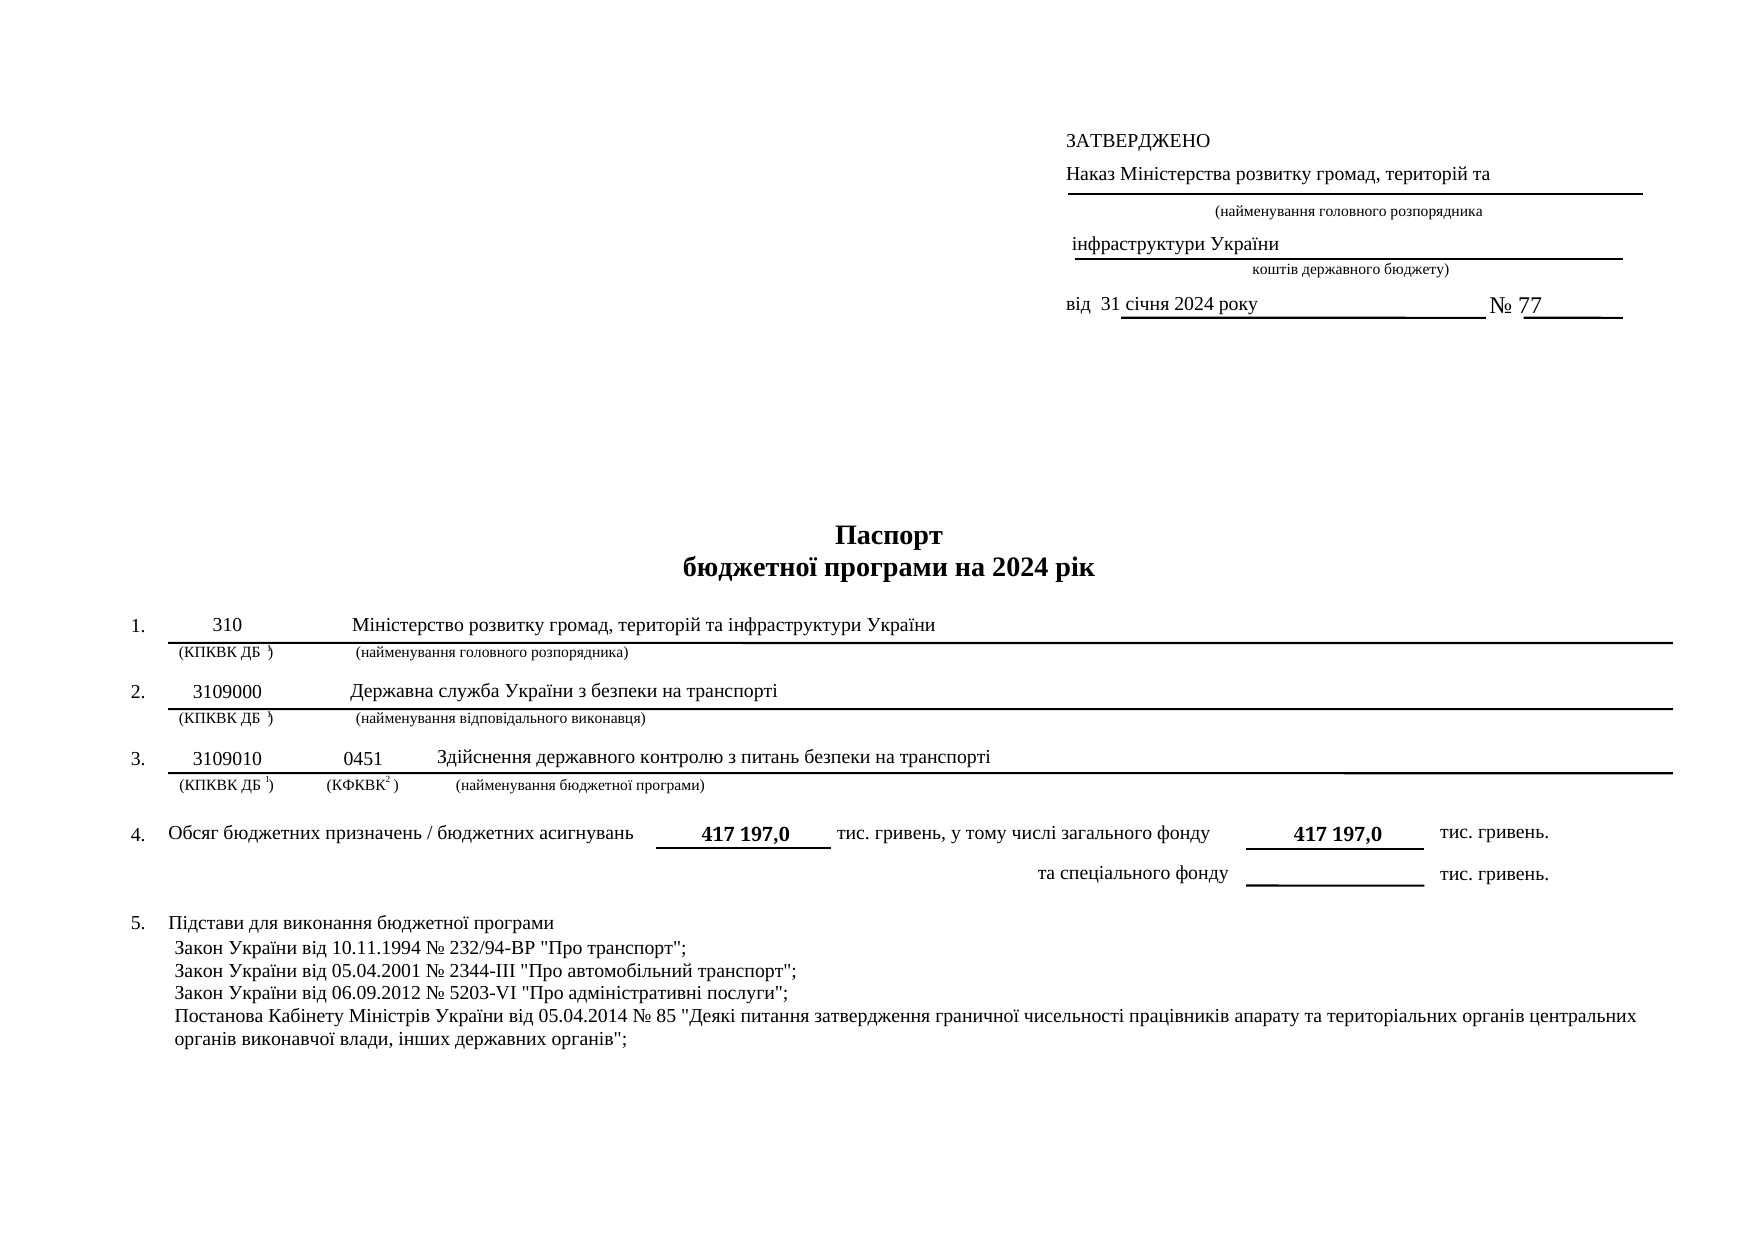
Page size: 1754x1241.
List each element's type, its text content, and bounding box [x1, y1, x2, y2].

text коштів державного бюджету) [1074, 260, 1623, 278]
text 417 197,0 [656, 821, 831, 847]
text Наказ Міністерства розвитку громад, територій та [1066, 162, 1623, 185]
text Обсяг бюджетних призначень / бюджетних асигнувань [168, 821, 656, 843]
text 417 197,0 [1246, 821, 1424, 848]
text 3109010 [168, 747, 287, 769]
text інфраструктури України [1072, 232, 1623, 255]
text (КПКВК ДБ ) [168, 709, 284, 727]
text 5. [131, 911, 168, 933]
text (КФКВК ) [318, 775, 407, 793]
text тис. гривень. [1440, 820, 1565, 843]
text бюджетної програми на 2024 рік [370, 550, 1408, 583]
text та спеціального фонду [1018, 861, 1243, 883]
text Закон України від 06.09.2012 № 5203-VI "Про адміністративні послуги"; [174, 981, 1663, 1004]
text (найменування головного розпорядника) [356, 643, 679, 661]
text (найменування головного розпорядника [1074, 202, 1623, 220]
text Закон України від 10.11.1994 № 232/94-ВР "Про транспорт"; [174, 936, 1663, 958]
text 2. [131, 681, 168, 703]
text тис. гривень, у тому числі загального фонду [837, 821, 1231, 843]
text Паспорт [370, 518, 1408, 550]
text від 31 січня 2024 року [1066, 292, 1471, 314]
text тис. гривень. [1440, 862, 1565, 884]
text 3109000 [168, 681, 287, 703]
text Міністерство розвитку громад, територій та інфраструктури України [352, 613, 1673, 636]
text 1. [131, 614, 168, 637]
text 4. [131, 823, 168, 846]
text 0451 [318, 747, 408, 769]
text Постанова Кабінету Міністрів України від 05.04.2014 № 85 "Деякі питання затвердження граничної чисельності працівників апарату та територіальних органів центральних органів виконавчої влади, інших державних органів"; [174, 1004, 1663, 1050]
text № 77 [1471, 292, 1610, 319]
text Державна служба України з безпеки на транспорті [350, 679, 1673, 702]
text 310 [175, 613, 280, 636]
text 3. [131, 747, 168, 769]
text (найменування бюджетної програми) [456, 775, 756, 793]
text (найменування відповідального виконавця) [356, 709, 731, 727]
text (КПКВК ДБ ) [168, 643, 284, 661]
text Закон України від 05.04.2001 № 2344-ІІІ "Про автомобільний транспорт"; [174, 958, 1663, 981]
text (КПКВК ДБ ) [168, 775, 284, 793]
text ЗАТВЕРДЖЕНО [1066, 129, 1306, 152]
text Здійснення державного контролю з питань безпеки на транспорті [437, 745, 1673, 768]
text Підстави для виконання бюджетної програми [168, 911, 761, 933]
